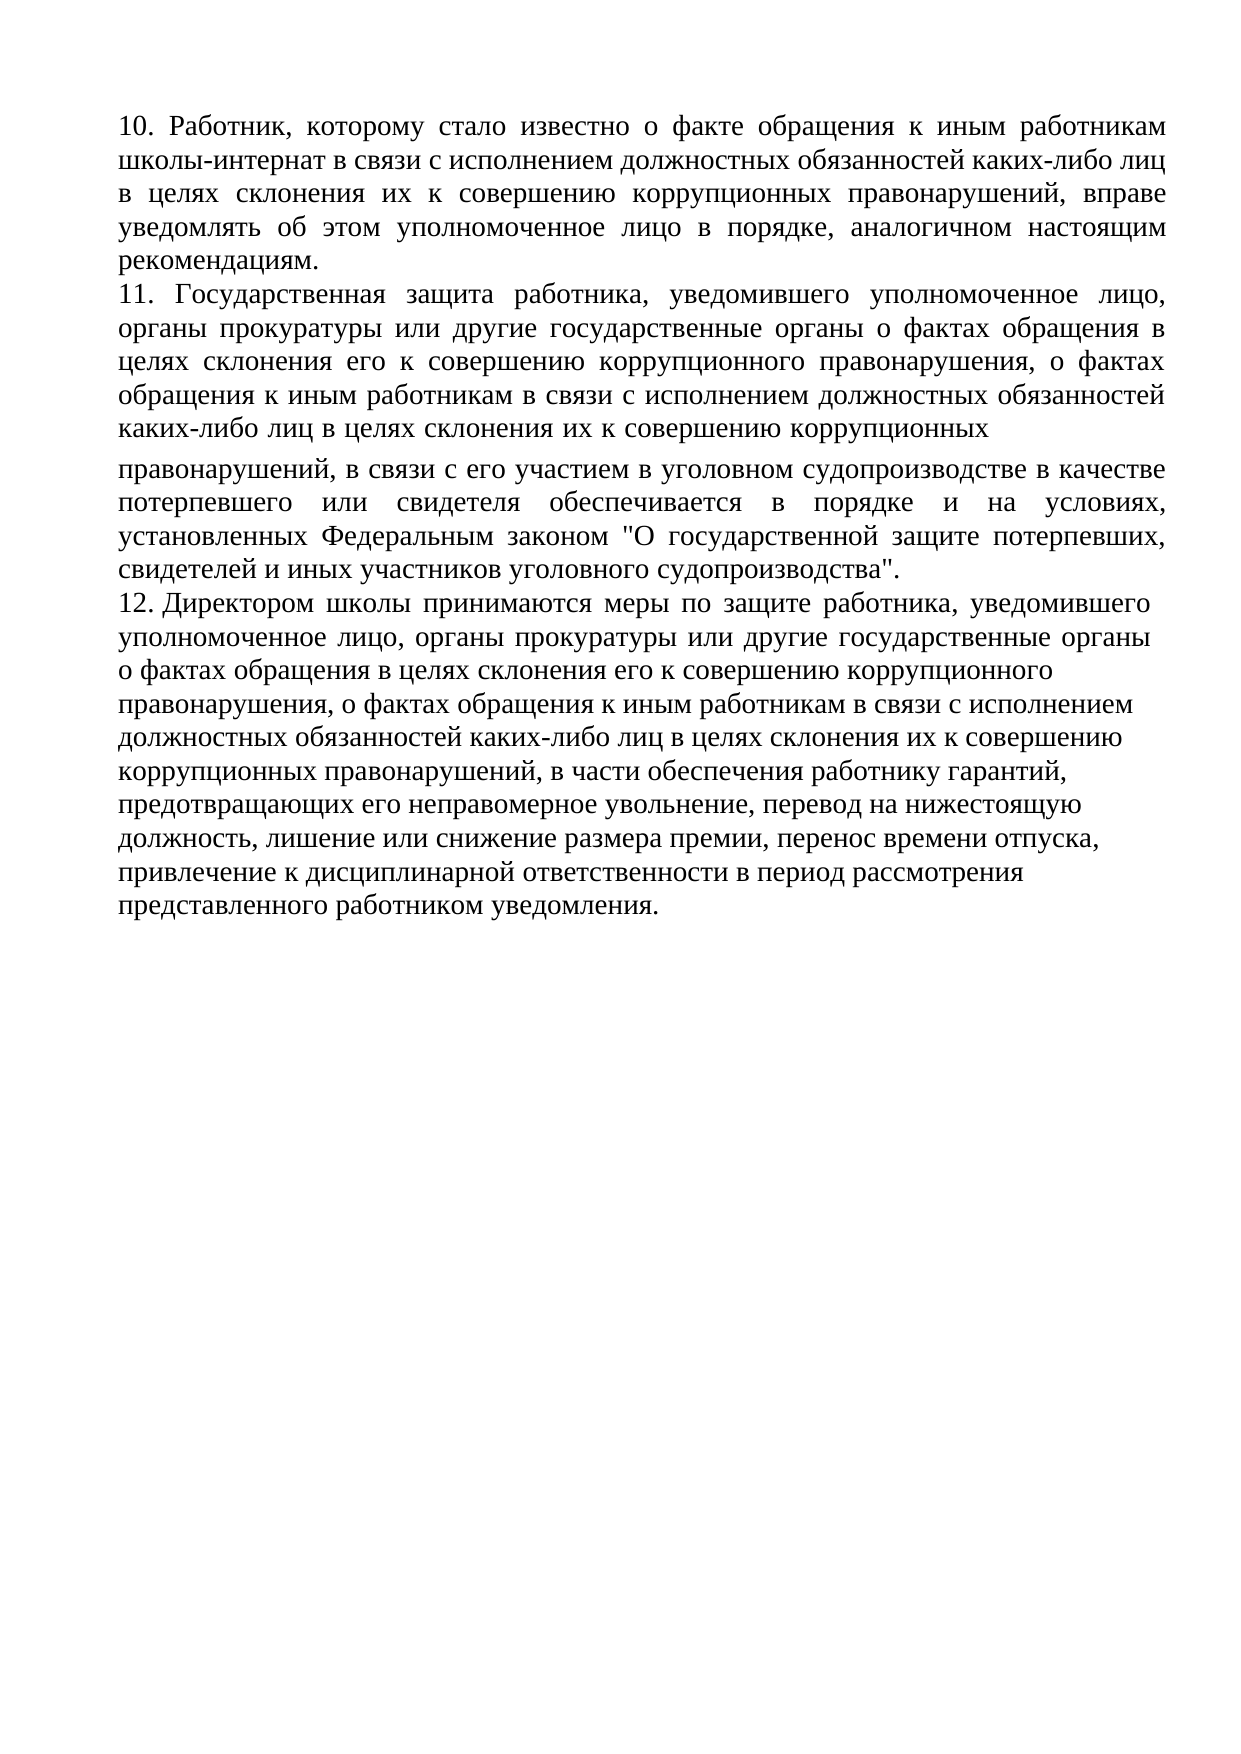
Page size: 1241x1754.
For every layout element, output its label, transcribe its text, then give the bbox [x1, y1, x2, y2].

text правонарушения, о фактах обращения к иным работникам в связи с исполнением должностных обязанностей каких-либо лиц в целях склонения их к совершению коррупционных правонарушений, в части обеспечения работнику гарантий, предотвращающих его неправомерное увольнение, перевод на нижестоящую должность, лишение или снижение размера премии, перенос времени отпуска, привлечение к дисциплинарной ответственности в период рассмотрения [118, 686, 1135, 887]
list Работник, которому стало известно о факте обращения к иным работникам школы-интернат в связи с исполнением должностных обязанностей каких-либо лиц в целях склонения их к совершению коррупционных правонарушений, вправе уведомлять об этом уполномоченное лицо в порядке, аналогичном настоящим рекомендациям. [118, 108, 1167, 276]
text правонарушений, в связи с его участием в уголовном судопроизводстве в качестве потерпевшего или свидетеля обеспечивается в порядке и на условиях, установленных Федеральным законом "О государственной защите потерпевших, свидетелей и иных участников уголовного судопроизводства". [118, 451, 1167, 585]
text представленного работником уведомления. [118, 887, 1178, 921]
list Государственная защита работника, уведомившего уполномоченное лицо, органы прокуратуры или другие государственные органы о фактах обращения в целях склонения его к совершению коррупционного правонарушения, о фактах обращения к иным работникам в связи с исполнением должностных обязанностей каких-либо лиц в целях склонения их к совершению коррупционных [118, 276, 1166, 444]
list Директором школы принимаются меры по защите работника, уведомившего уполномоченное лицо, органы прокуратуры или другие государственные органы о фактах обращения в целях склонения его к совершению коррупционного [118, 585, 1151, 686]
